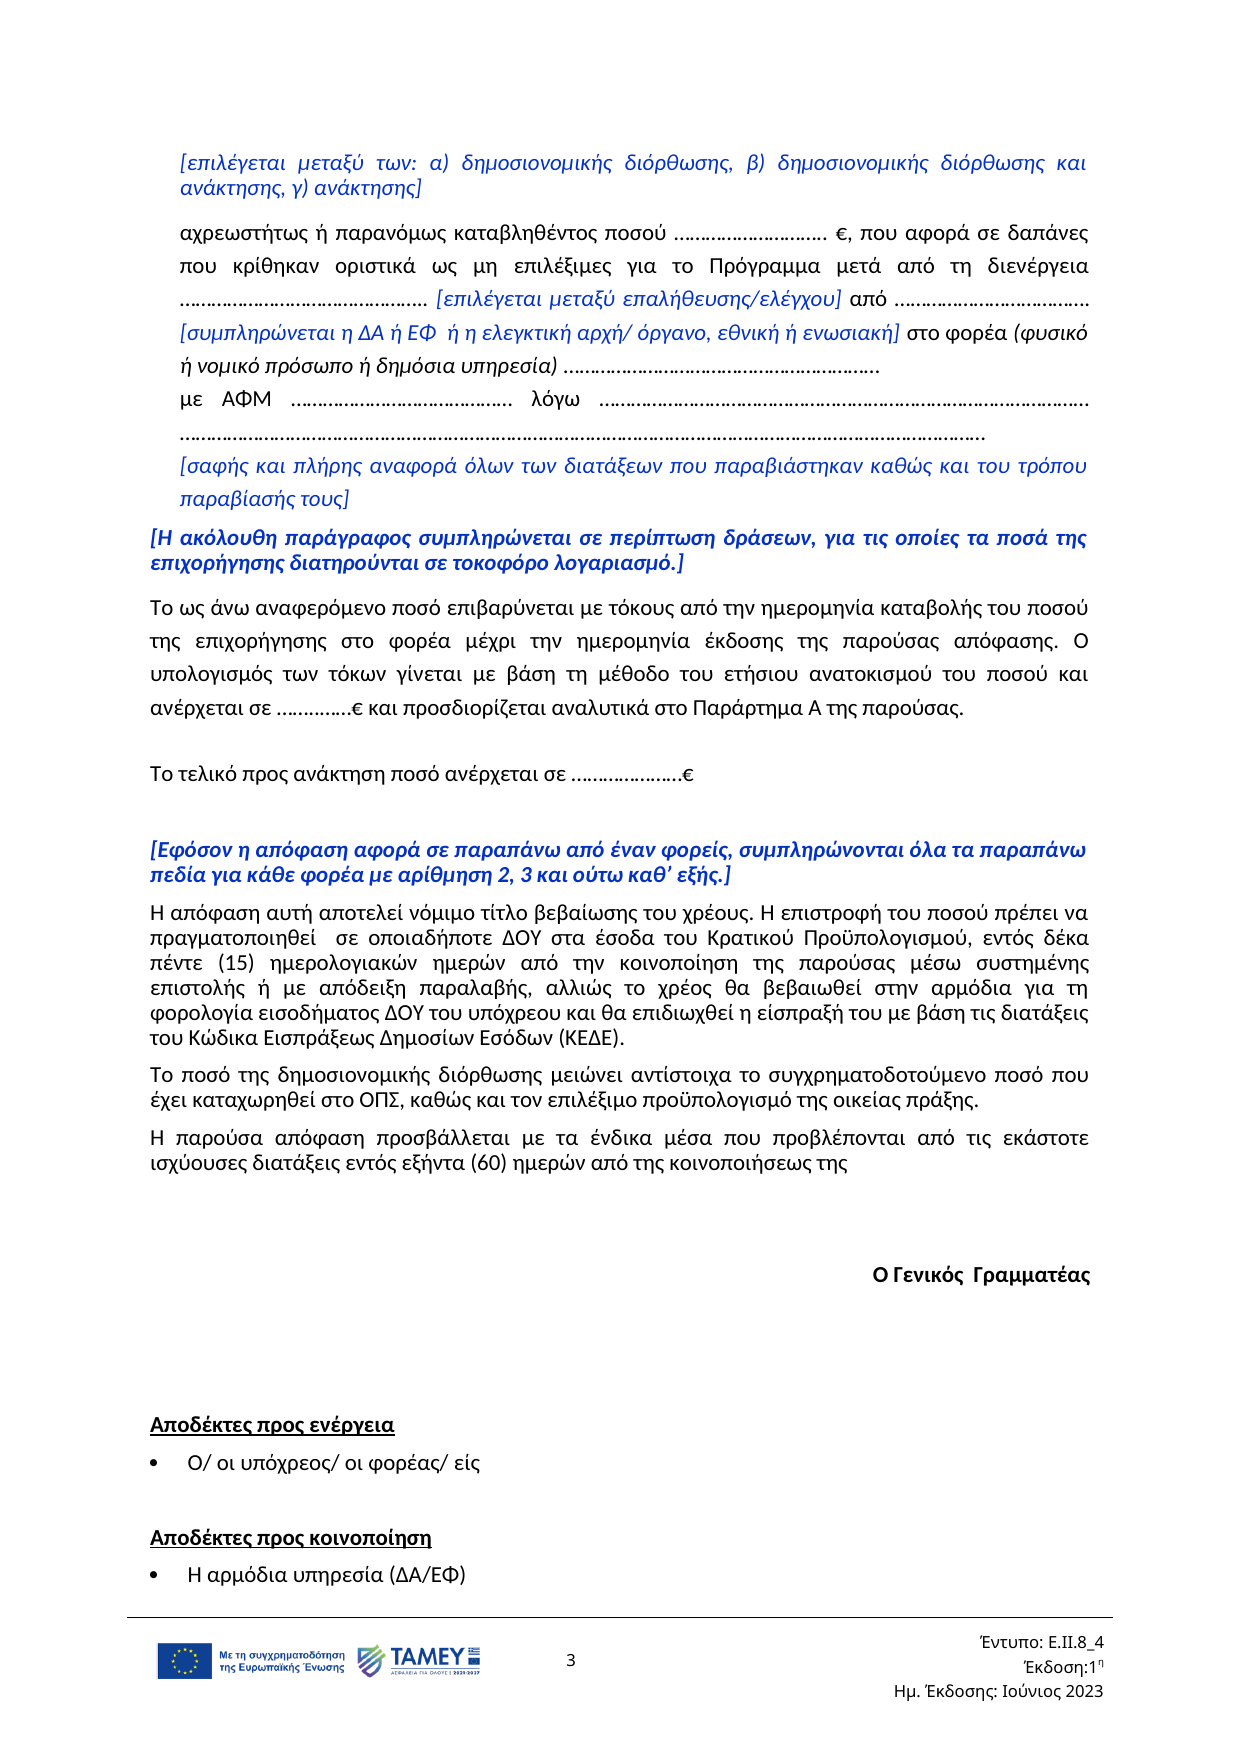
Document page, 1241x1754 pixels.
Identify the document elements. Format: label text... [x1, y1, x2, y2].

text Το τελικό προς ανάκτηση ποσό ανέρχεται σε …………………€ [150, 754, 1090, 787]
text Το ποσό της δημοσιονομικής διόρθωσης μειώνει αντίστοιχα το συγχρηματοδοτούμενο ποσό που έχει καταχωρηθεί στο ΟΠΣ, καθώς και τον επιλέξιμο προϋπολογισμό της οικείας πράξης. [150, 1062, 1090, 1112]
text Αποδέκτες προς κοινοποίηση [150, 1525, 1090, 1550]
text [Η ακόλουθη παράγραφος συμπληρώνεται σε περίπτωση δράσεων, για τις οποίες τα ποσά της επιχορήγησης διατηρούνται σε τοκοφόρο λογαριασμό.] [150, 525, 1090, 575]
picture [154, 1640, 483, 1681]
text H παρούσα απόφαση προσβάλλεται με τα ένδικα μέσα που προβλέπονται από τις εκάστοτε ισχύουσες διατάξεις εντός εξήντα (60) ημερών από της κοινοποιήσεως της [150, 1125, 1090, 1175]
text [Εφόσον η απόφαση αφορά σε παραπάνω από έναν φορείς, συμπληρώνονται όλα τα παραπάνω πεδία για κάθε φορέα με αρίθμηση 2, 3 και ούτω καθ’ εξής.] [150, 837, 1090, 887]
list Ο/ οι υπόχρεος/ οι φορέας/ είς [150, 1450, 1090, 1475]
text αχρεωστήτως ή παρανόμως καταβληθέντος ποσού ……………………….. €, που αφορά σε δαπάνες που κρίθηκαν οριστικά ως μη επιλέξιμες για το Πρόγραμμα μετά από τη διενέργεια ……………………………………….. [επιλέγεται μεταξύ επαλήθευσης/ελέγχου] από ………………………………. [συμπληρώνεται η ΔΑ ή ΕΦ ή η ελεγκτική αρχή/ όργανο, εθνική ή ενωσιακή] στο φορέα (φυσικό ή νομικό πρόσωπο ή δημόσια υπηρεσία) …………………………………………………… [179, 212, 1090, 379]
text Το ως άνω αναφερόμενο ποσό επιβαρύνεται με τόκους από την ημερομηνία καταβολής του ποσού της επιχορήγησης στο φορέα μέχρι την ημερομηνία έκδοσης της παρούσας απόφασης. Ο υπολογισμός των τόκων γίνεται με βάση τη μέθοδο του ετήσιου ανατοκισμού του ποσού και ανέρχεται σε ……..……€ και προσδιορίζεται αναλυτικά στο Παράρτημα Α της παρούσας. [150, 587, 1090, 721]
text Αποδέκτες προς ενέργεια [150, 1412, 1090, 1437]
text Η απόφαση αυτή αποτελεί νόμιμο τίτλο βεβαίωσης του χρέους. Η επιστροφή του ποσού πρέπει να πραγματοποιηθεί σε οποιαδήποτε ΔΟΥ στα έσοδα του Κρατικού Προϋπολογισμού, εντός δέκα πέντε (15) ημερολογιακών ημερών από την κοινοποίηση της παρούσας μέσω συστημένης επιστολής ή με απόδειξη παραλαβής, αλλιώς το χρέος θα βεβαιωθεί στην αρμόδια για τη φορολογία εισοδήματος ΔΟΥ του υπόχρεου και θα επιδιωχθεί η είσπραξή του με βάση τις διατάξεις του Κώδικα Εισπράξεως Δημοσίων Εσόδων (ΚΕΔΕ). [150, 900, 1090, 1050]
text Ο Γενικός Γραμματέας [150, 1262, 1090, 1287]
text [επιλέγεται μεταξύ των: α) δημοσιονομικής διόρθωσης, β) δημοσιονομικής διόρθωσης και ανάκτησης, γ) ανάκτησης] [179, 150, 1090, 200]
text [σαφής και πλήρης αναφορά όλων των διατάξεων που παραβιάστηκαν καθώς και του τρόπου παραβίασής τους] [179, 446, 1090, 512]
list Η αρμόδια υπηρεσία (ΔΑ/ΕΦ) [150, 1562, 1090, 1587]
text με ΑΦΜ …………………………………… λόγω ………………………………………………………………………………… ……………………………………………………………………………………………………………………………………… [179, 379, 1090, 446]
